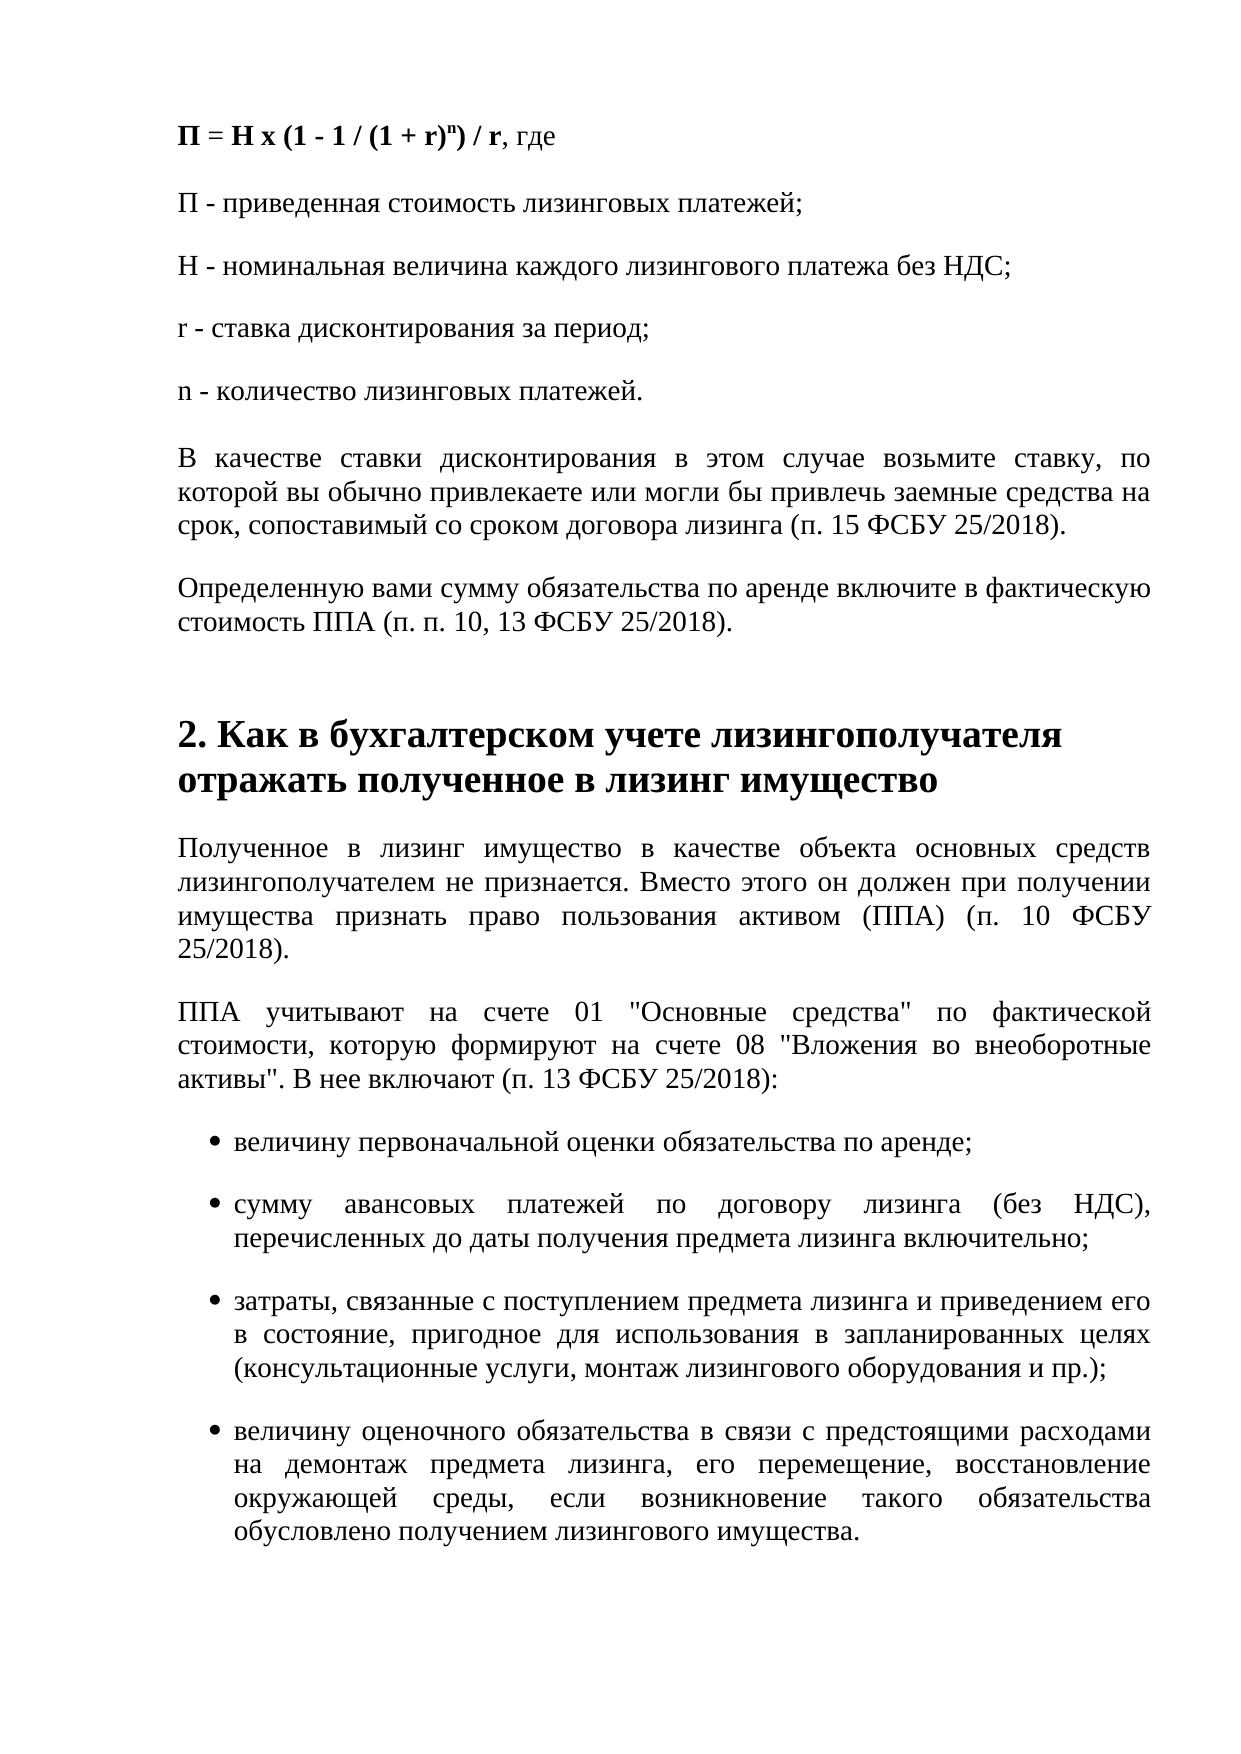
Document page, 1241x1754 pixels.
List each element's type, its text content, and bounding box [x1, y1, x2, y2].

list сумму авансовых платежей по договору лизинга (без НДС), перечисленных до даты получения предмета лизинга включительно; [210, 1187, 1152, 1254]
text Определенную вами сумму обязательства по аренде включите в фактическую стоимость ППА (п. п. 10, 13 ФСБУ 25/2018). [177, 570, 1152, 637]
list величину первоначальной оценки обязательства по аренде; [210, 1124, 1152, 1157]
text n - количество лизинговых платежей. [177, 373, 1152, 407]
text r - ставка дисконтирования за период; [177, 311, 1152, 344]
list величину оценочного обязательства в связи с предстоящими расходами на демонтаж предмета лизинга, его перемещение, восстановление окружающей среды, если возникновение такого обязательства обусловлено получением лизингового имущества. [210, 1413, 1152, 1547]
text ППА учитывают на счете 01 "Основные средства" по фактической стоимости, которую формируют на счете 08 "Вложения во внеоборотные активы". В нее включают (п. 13 ФСБУ 25/2018): [177, 994, 1152, 1094]
text 2. Как в бухгалтерском учете лизингополучателя отражать полученное в лизинг имущество [177, 710, 1152, 801]
text В качестве ставки дисконтирования в этом случае возьмите ставку, по которой вы обычно привлекаете или могли бы привлечь заемные средства на срок, сопоставимый со сроком договора лизинга (п. 15 ФСБУ 25/2018). [177, 440, 1152, 541]
text Н - номинальная величина каждого лизингового платежа без НДС; [177, 248, 1152, 281]
text П - приведенная стоимость лизинговых платежей; [177, 185, 1152, 219]
text Полученное в лизинг имущество в качестве объекта основных средств лизингополучателем не признается. Вместо этого он должен при получении имущества признать право пользования активом (ППА) (п. 10 ФСБУ 25/2018). [177, 831, 1152, 965]
text П = Н x (1 - 1 / (1 + r)n) / r, где [177, 118, 1152, 152]
list затраты, связанные с поступлением предмета лизинга и приведением его в состояние, пригодное для использования в запланированных целях (консультационные услуги, монтаж лизингового оборудования и пр.); [210, 1283, 1152, 1384]
